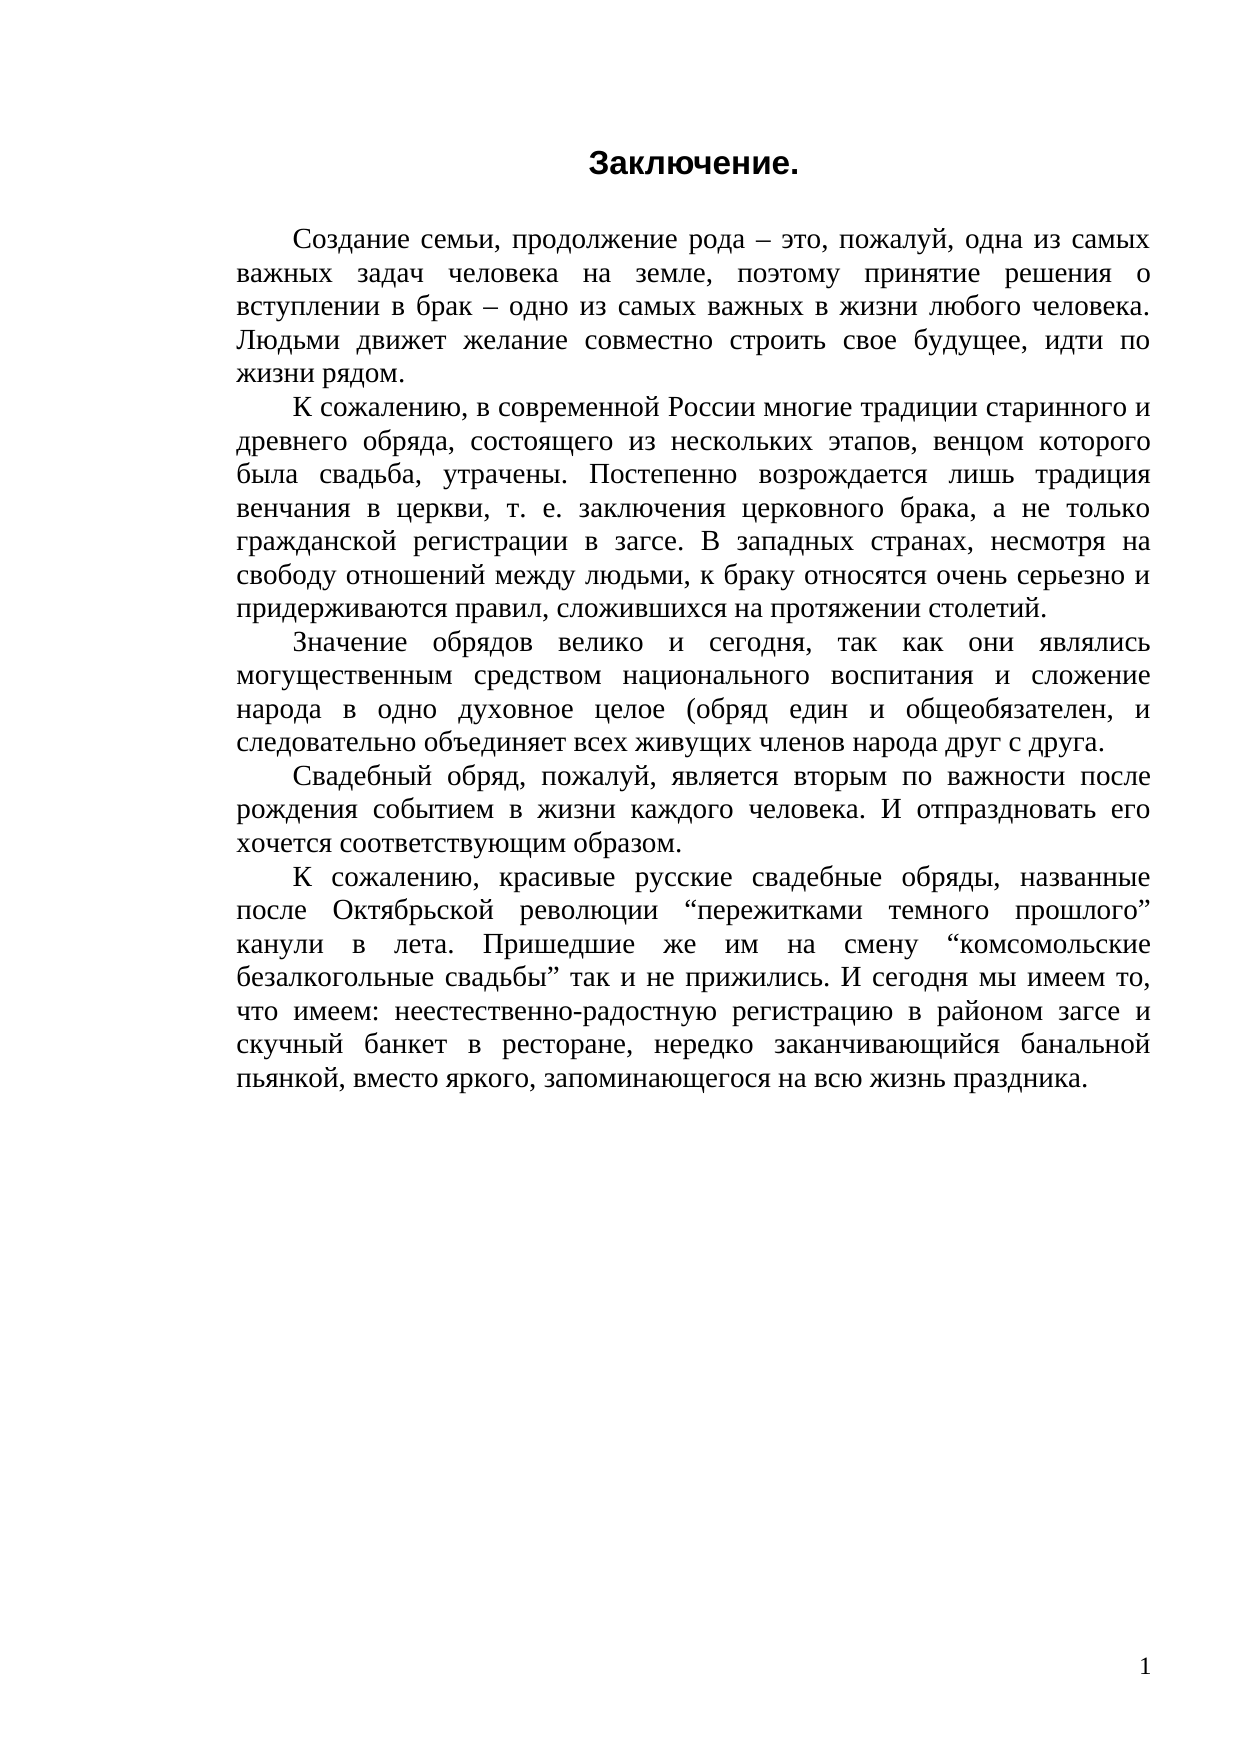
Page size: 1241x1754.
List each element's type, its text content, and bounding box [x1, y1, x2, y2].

text Создание семьи, продолжение рода – это, пожалуй, одна из самых важных задач человека на земле, поэтому принятие решения о вступлении в брак – одно из самых важных в жизни любого человека. Людьми движет желание совместно строить свое будущее, идти по жизни рядом. [236, 221, 1152, 389]
text К сожалению, в современной России многие традиции старинного и древнего обряда, состоящего из нескольких этапов, венцом которого была свадьба, утрачены. Постепенно возрождается лишь традиция венчания в церкви, т. е. заключения церковного брака, а не только гражданской регистрации в загсе. В западных странах, несмотря на свободу отношений между людьми, к браку относятся очень серьезно и придерживаются правил, сложившихся на протяжении столетий. [236, 389, 1152, 624]
text Значение обрядов велико и сегодня, так как они являлись могущественным средством национального воспитания и сложение народа в одно духовное целое (обряд един и общеобязателен, и следовательно объединяет всех живущих членов народа друг с друга. [236, 624, 1152, 758]
subtitle Заключение. [236, 143, 1152, 182]
text Свадебный обряд, пожалуй, является вторым по важности после рождения событием в жизни каждого человека. И отпраздновать его хочется соответствующим образом. [236, 758, 1152, 859]
text К сожалению, красивые русские свадебные обряды, названные после Октябрьской революции “пережитками темного прошлого” канули в лета. Пришедшие же им на смену “комсомольские безалкогольные свадьбы” так и не прижились. И сегодня мы имеем то, что имеем: неестественно-радостную регистрацию в районом загсе и скучный банкет в ресторане, нередко заканчивающийся банальной пьянкой, вместо яркого, запоминающегося на всю жизнь праздника. [236, 859, 1152, 1093]
